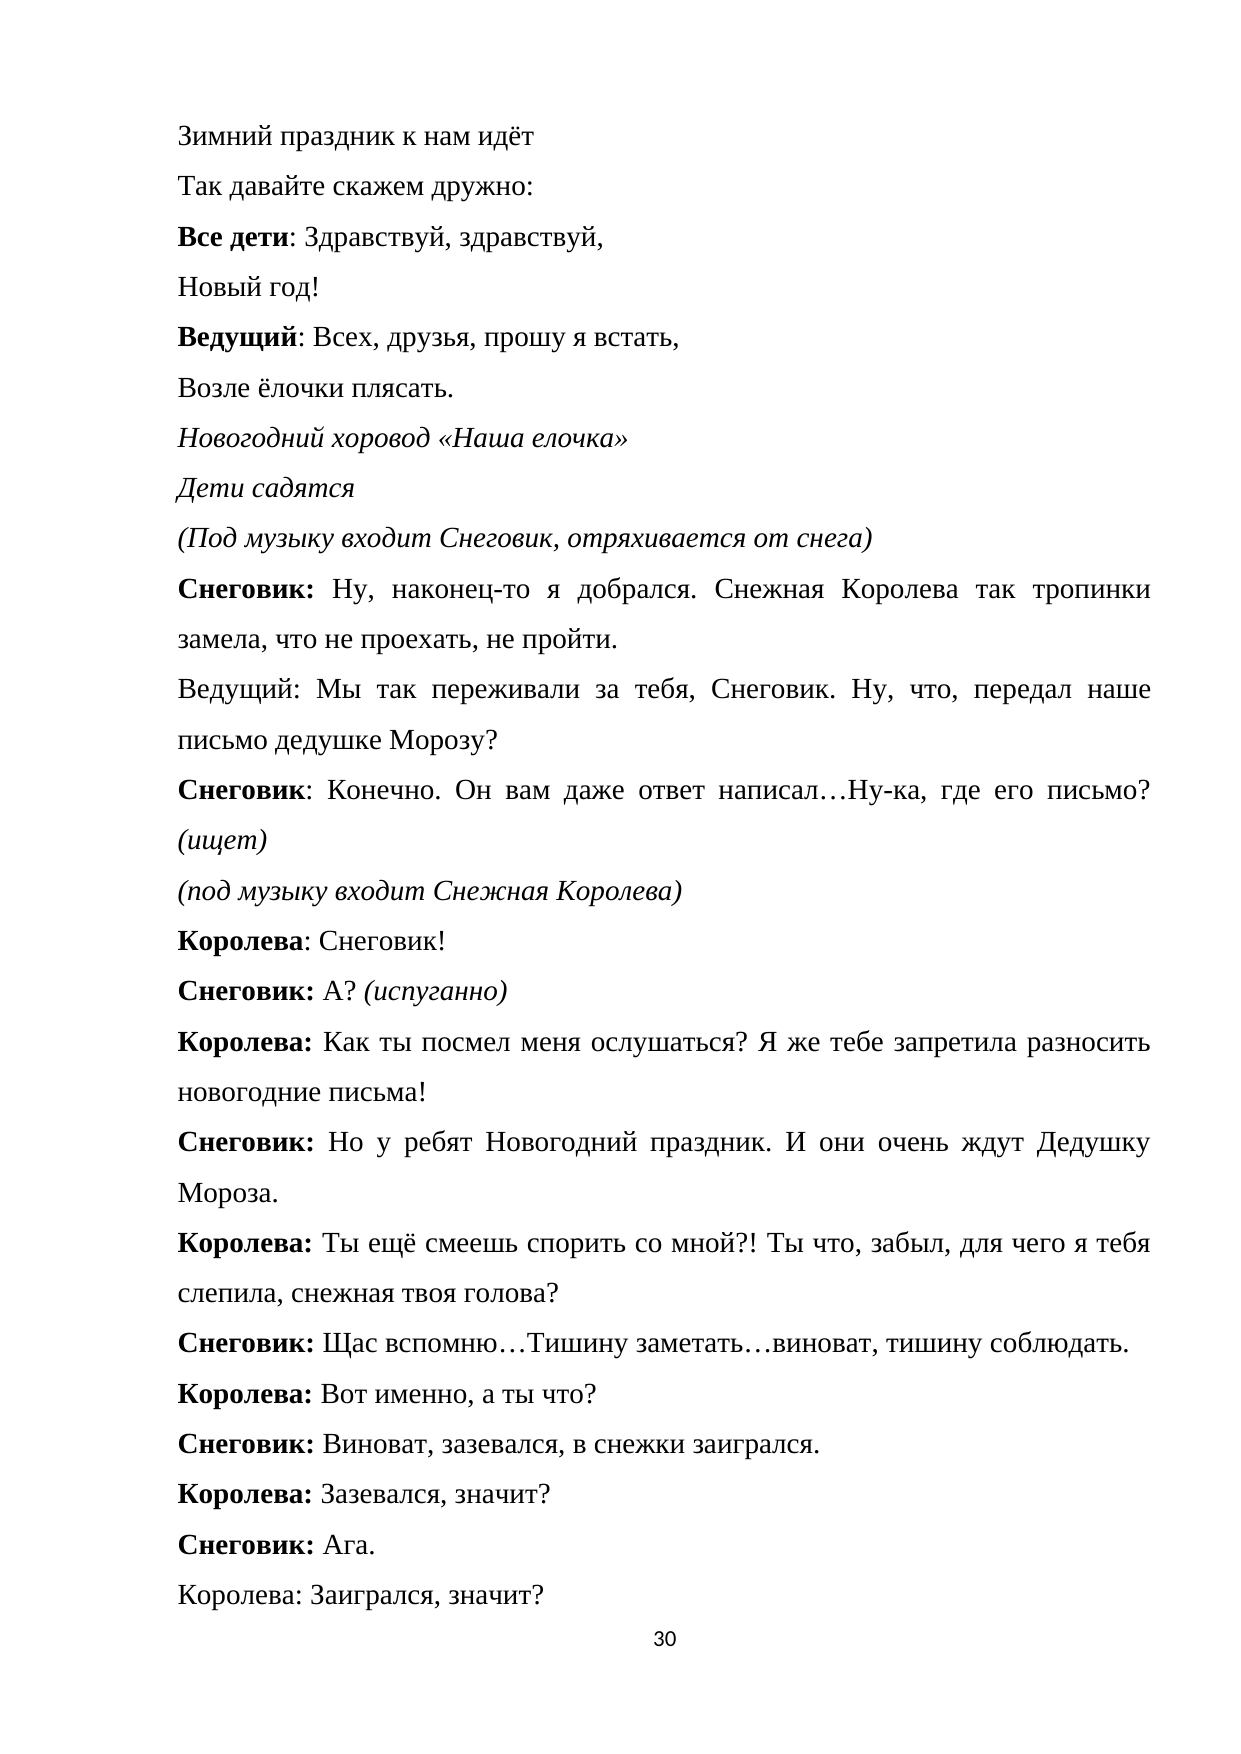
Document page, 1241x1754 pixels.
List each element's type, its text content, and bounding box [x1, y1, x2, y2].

text Дети садятся [177, 470, 1152, 504]
text Зимний праздник к нам идёт [177, 118, 1152, 152]
text Королева: Вот именно, а ты что? [177, 1376, 1152, 1409]
text Новогодний хоровод «Наша елочка» [177, 420, 1152, 453]
text Снеговик: А? (испуганно) [177, 973, 1152, 1007]
text Королева: Заигрался, значит? [177, 1577, 1152, 1611]
text Королева: Снеговик! [177, 923, 1152, 957]
text Снеговик: Но у ребят Новогодний праздник. И они очень ждут Дедушку Мороза. [177, 1124, 1152, 1208]
text (под музыку входит Снежная Королева) [177, 873, 1152, 906]
text Королева: Зазевался, значит? [177, 1477, 1152, 1510]
text Новый год! [177, 269, 1152, 303]
text Снеговик: Ага. [177, 1527, 1152, 1560]
text Так давайте скажем дружно: [177, 168, 1152, 202]
text Возле ёлочки плясать. [177, 370, 1152, 403]
text Снеговик: Конечно. Он вам даже ответ написал…Ну-ка, где его письмо? (ищет) [177, 772, 1152, 856]
text Ведущий: Мы так переживали за тебя, Снеговик. Ну, что, передал наше письмо дедушке Морозу? [177, 672, 1152, 755]
text Все дети: Здравствуй, здравствуй, [177, 219, 1152, 252]
text Королева: Как ты посмел меня ослушаться? Я же тебе запретила разносить новогодние письма! [177, 1024, 1152, 1108]
text (Под музыку входит Снеговик, отряхивается от снега) [177, 521, 1152, 554]
text Ведущий: Всех, друзья, прошу я встать, [177, 319, 1152, 353]
text Снеговик: Ну, наконец-то я добрался. Снежная Королева так тропинки замела, что не проехать, не пройти. [177, 571, 1152, 655]
text Королева: Ты ещё смеешь спорить со мной?! Ты что, забыл, для чего я тебя слепила, снежная твоя голова? [177, 1225, 1152, 1309]
text Снеговик: Щас вспомню…Тишину заметать…виноват, тишину соблюдать. [177, 1326, 1152, 1359]
text Снеговик: Виноват, зазевался, в снежки заигрался. [177, 1426, 1152, 1460]
